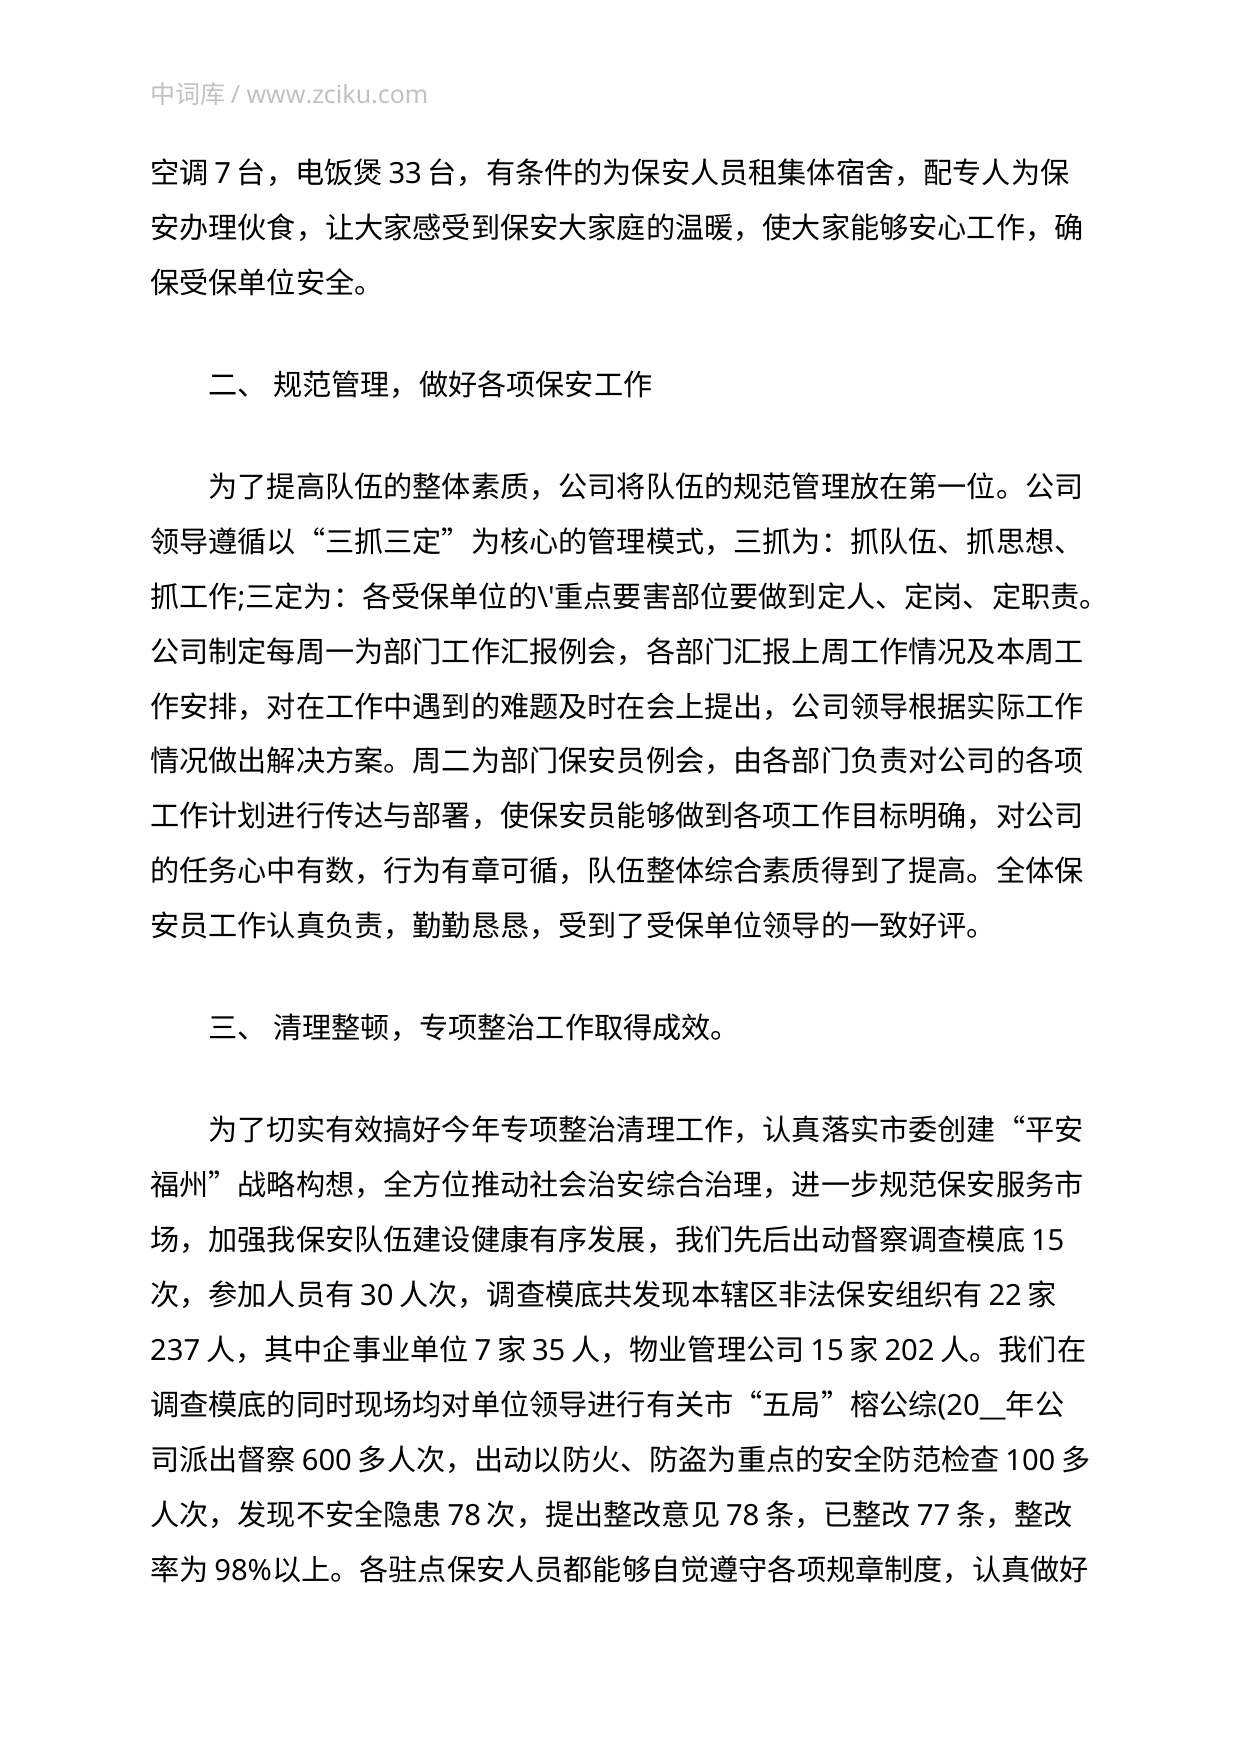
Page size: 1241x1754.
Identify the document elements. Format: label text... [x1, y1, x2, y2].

text 三、 清理整顿，专项整治工作取得成效。 [150, 1004, 1090, 1047]
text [150, 150, 1090, 302]
text 二、 规范管理，做好各项保安工作 [150, 362, 1090, 404]
text 为了提高队伍的整体素质，公司将队伍的规范管理放在第一位。公司领导遵循以“三抓三定”为核心的管理模式，三抓为：抓队伍、抓思想、抓工作;三定为：各受保单位的\'重点要害部位要做到定人、定岗、定职责。公司制定每周一为部门工作汇报例会，各部门汇报上周工作情况及本周工作安排，对在工作中遇到的难题及时在会上提出，公司领导根据实际工作情况做出解决方案。周二为部门保安员例会，由各部门负责对公司的各项工作计划进行传达与部署，使保安员能够做到各项工作目标明确，对公司的任务心中有数，行为有章可循，队伍整体综合素质得到了提高。全体保安员工作认真负责，勤勤恳恳，受到了受保单位领导的一致好评。 [150, 463, 1090, 945]
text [150, 1106, 1090, 1588]
